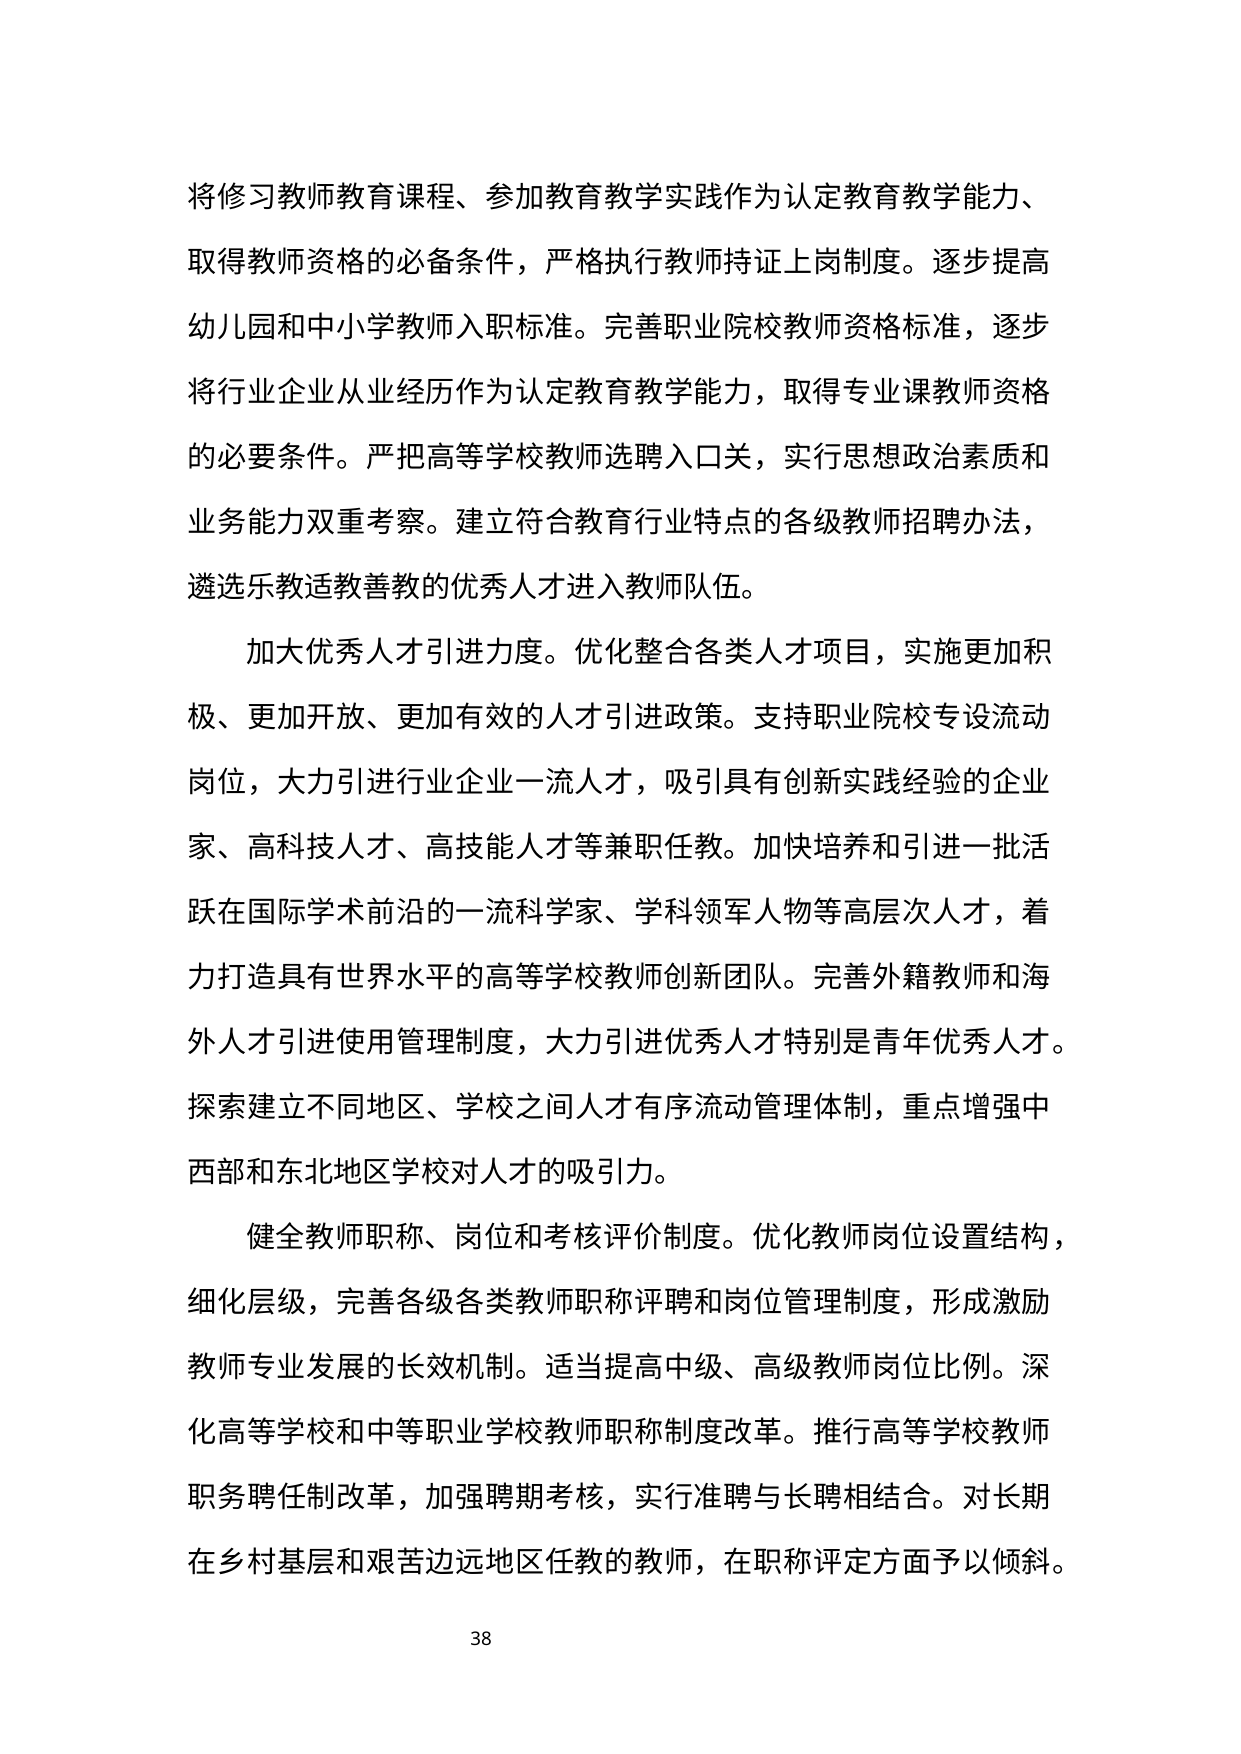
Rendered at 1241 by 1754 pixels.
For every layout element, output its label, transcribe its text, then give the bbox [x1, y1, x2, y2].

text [187, 162, 1053, 617]
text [187, 1202, 1053, 1592]
text 加大优秀人才引进力度。优化整合各类人才项目，实施更加积极、更加开放、更加有效的人才引进政策。支持职业院校专设流动岗位，大力引进行业企业一流人才，吸引具有创新实践经验的企业家、高科技人才、高技能人才等兼职任教。加快培养和引进一批活跃在国际学术前沿的一流科学家、学科领军人物等高层次人才，着力打造具有世界水平的高等学校教师创新团队。完善外籍教师和海外人才引进使用管理制度，大力引进优秀人才特别是青年优秀人才。探索建立不同地区、学校之间人才有序流动管理体制，重点增强中西部和东北地区学校对人才的吸引力。 [187, 617, 1053, 1202]
